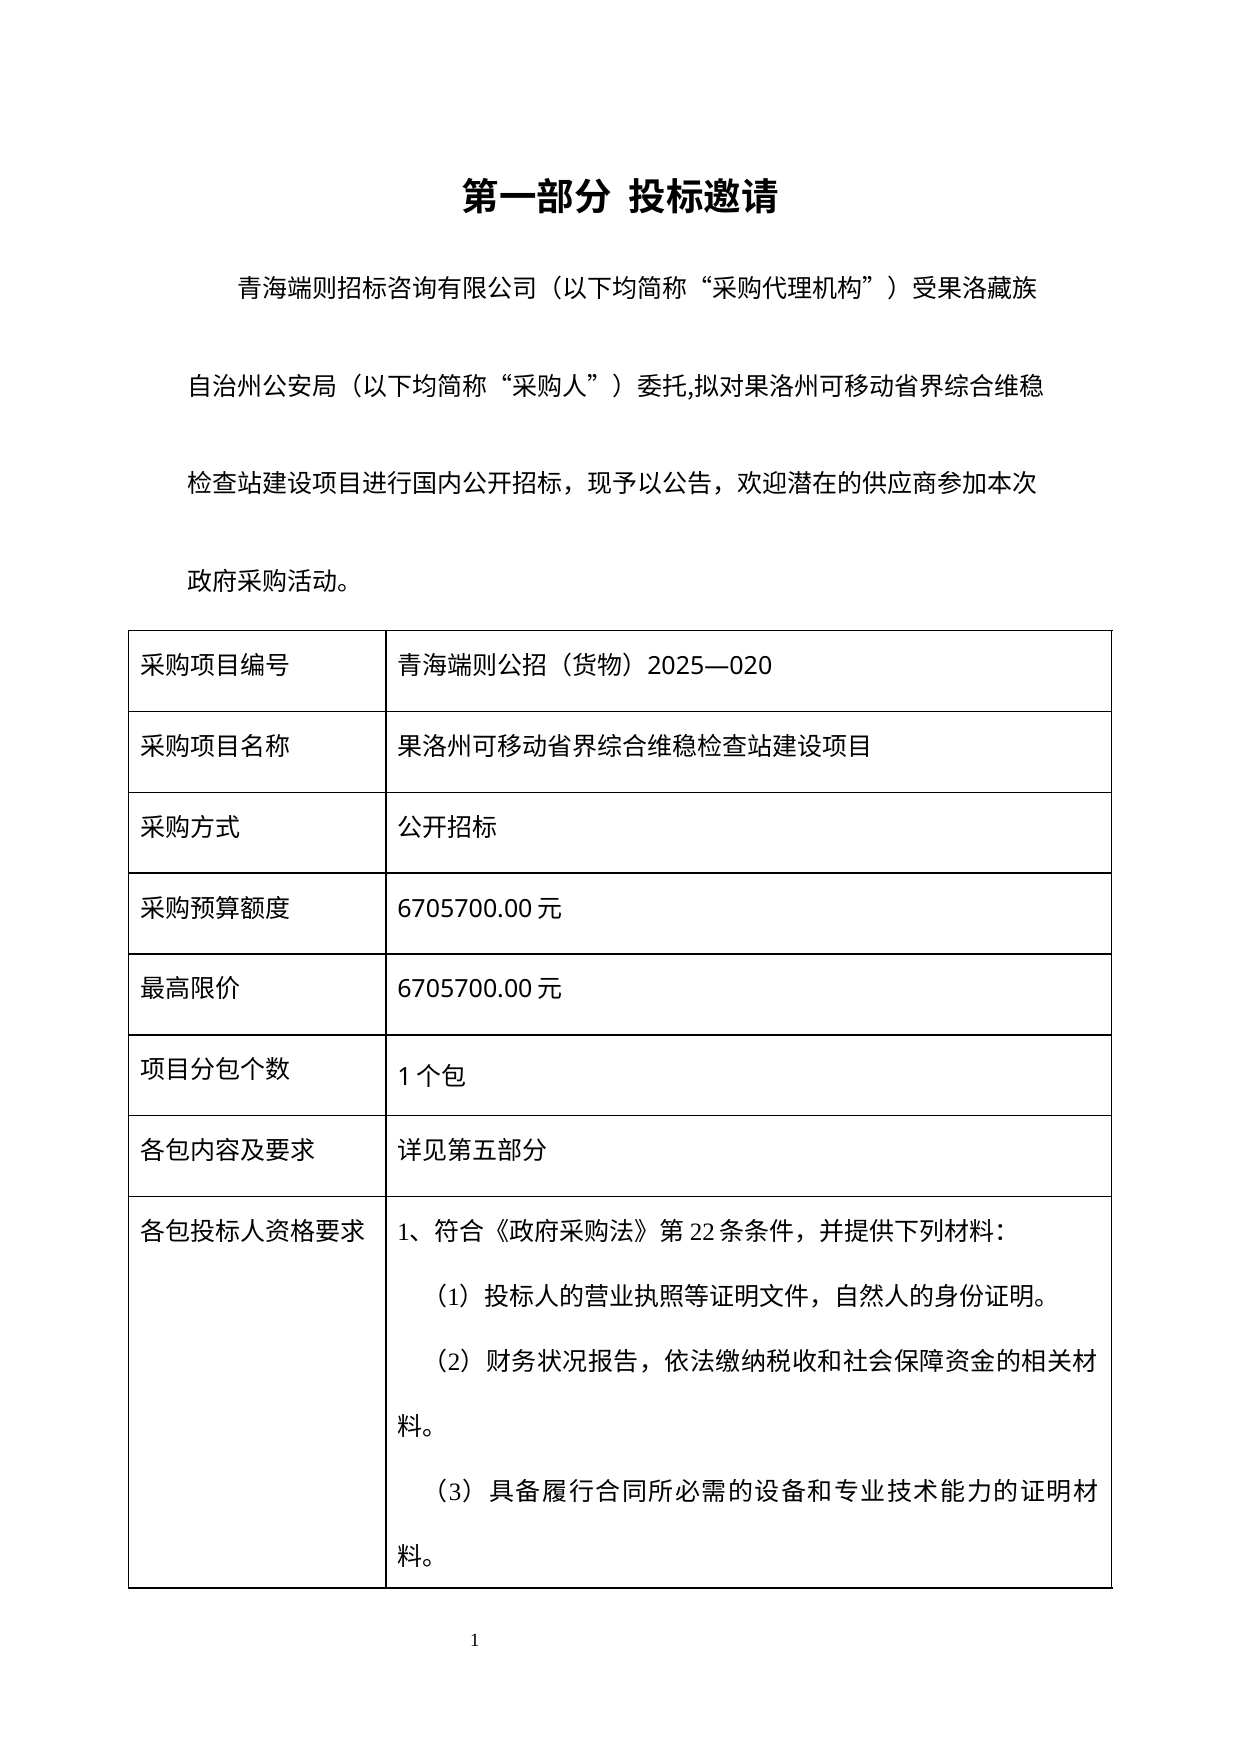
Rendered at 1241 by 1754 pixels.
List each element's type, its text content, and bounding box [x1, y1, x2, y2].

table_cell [387, 1197, 1111, 1587]
table_cell 采购方式 [129, 793, 385, 872]
table_cell 6705700.00元 [387, 874, 1111, 953]
table_cell 各包投标人资格要求 [129, 1197, 385, 1587]
table_cell 各包内容及要求 [129, 1116, 385, 1196]
table_cell 果洛州可移动省界综合维稳检查站建设项目 [387, 712, 1111, 791]
table_cell 采购预算额度 [129, 874, 385, 953]
table_cell 最高限价 [129, 955, 385, 1034]
table_cell 公开招标 [387, 793, 1111, 872]
title 投标邀请 [187, 162, 1053, 227]
table_header 采购项目编号 [129, 631, 385, 711]
table_cell 6705700.00元 [387, 955, 1111, 1034]
text 青海端则招标咨询有限公司（以下均简称“采购代理机构”）受果洛藏族自治州公安局（以下均简称“采购人”）委托,拟对果洛州可移动省界综合维稳检查站建设项目进行国内公开招标，现予以公告，欢迎潜在的供应商参加本次政府采购活动。 [187, 254, 1053, 612]
table_cell 项目分包个数 [129, 1036, 385, 1115]
table_cell 详见第五部分 [387, 1116, 1111, 1196]
table_cell 采购项目名称 [129, 712, 385, 791]
table_header 青海端则公招（货物）2025—020 [387, 631, 1111, 711]
table_cell 1个包 [387, 1036, 1111, 1115]
